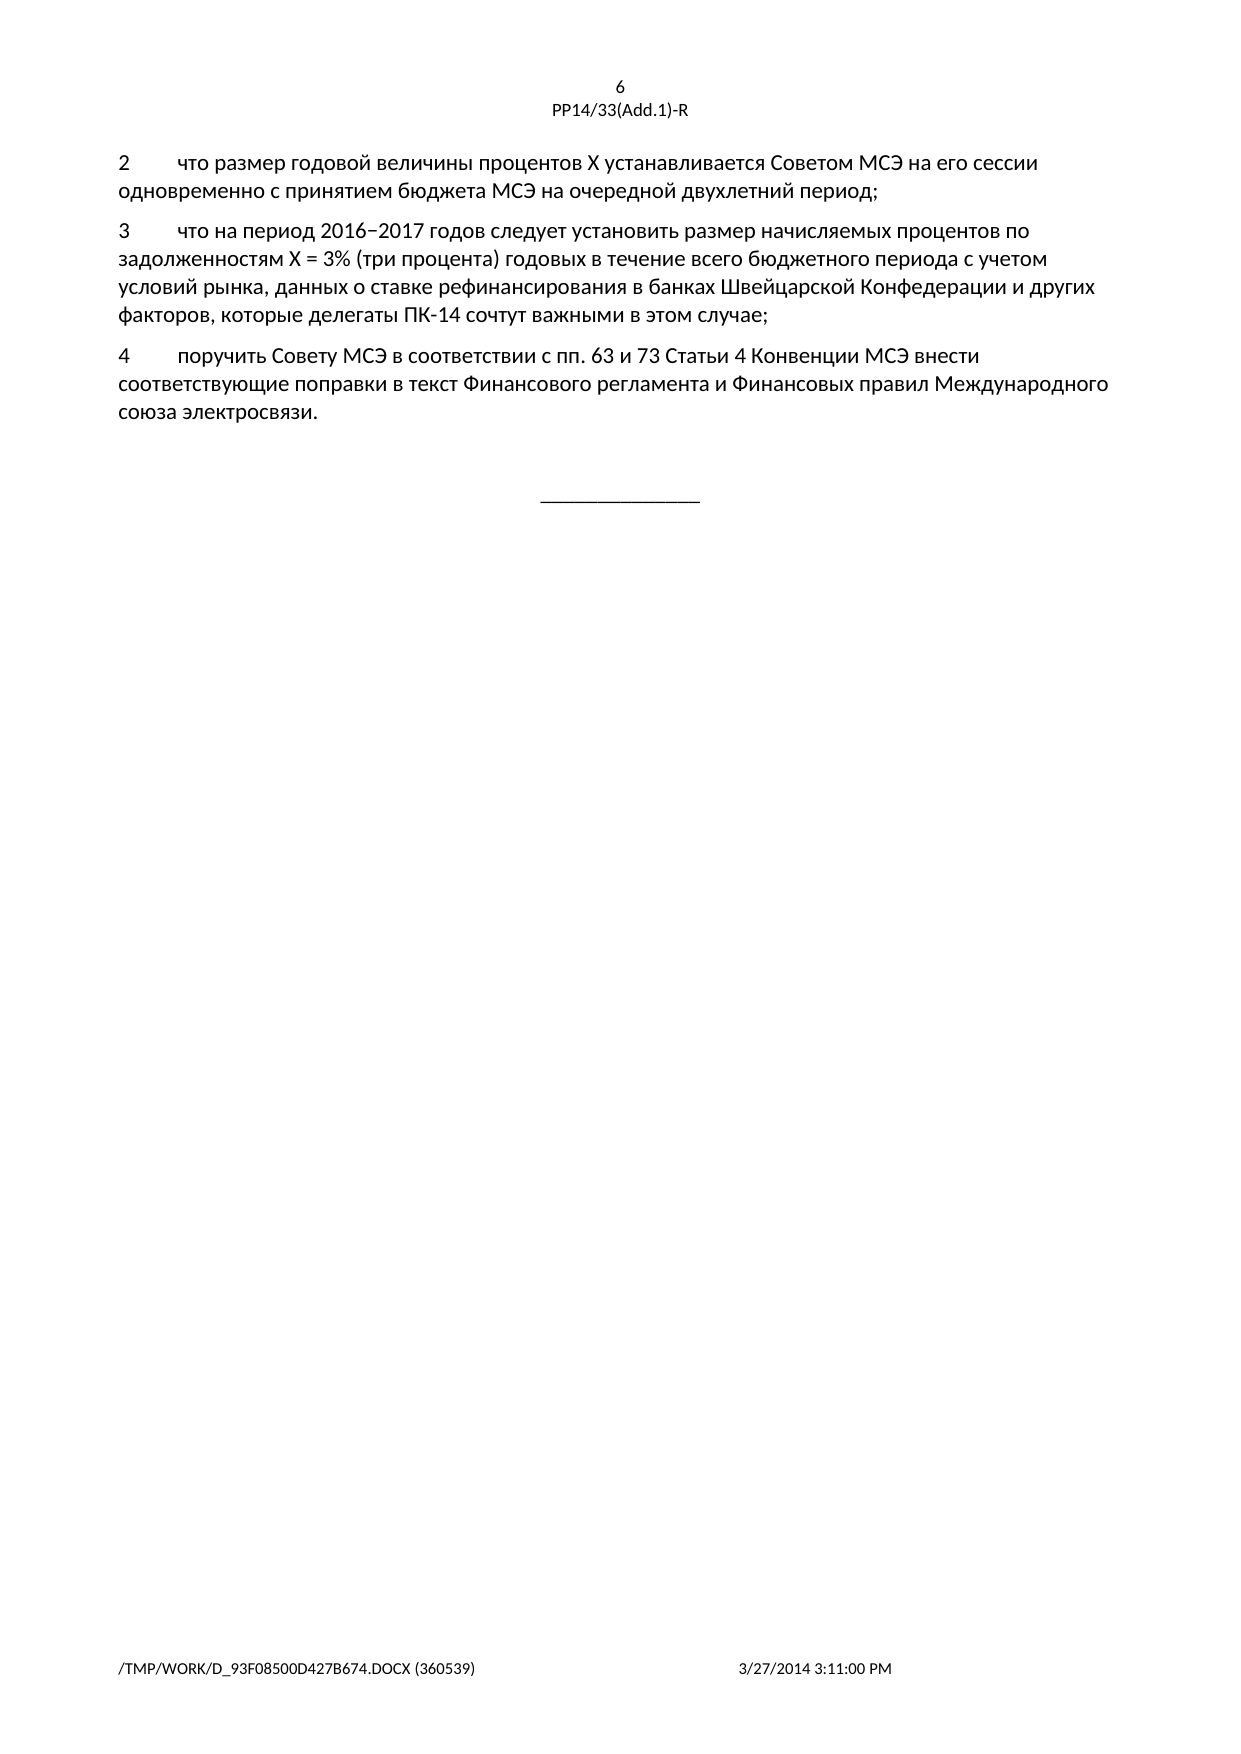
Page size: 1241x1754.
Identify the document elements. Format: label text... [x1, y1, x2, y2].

text 3 что на период 2016−2017 годов следует установить размер начисляемых процентов по задолженностям Х = 3% (три процента) годовых в течение всего бюджетного периода с учетом условий рынка, данных о ставке рефинансирования в банках Швейцарской Конфедерации и других факторов, которые делегаты ПК-14 сочтут важными в этом случае; [118, 216, 1122, 328]
text 2 что размер годовой величины процентов Х устанавливается Советом МСЭ на его сессии одновременно с принятием бюджета МСЭ на очередной двухлетний период; [118, 148, 1122, 204]
text 4 поручить Совету МСЭ в соответствии с пп. 63 и 73 Статьи 4 Конвенции МСЭ внести соответствующие поправки в текст Финансового регламента и Финансовых правил Международного союза электросвязи. [118, 341, 1122, 425]
text ______________ [118, 478, 1122, 506]
